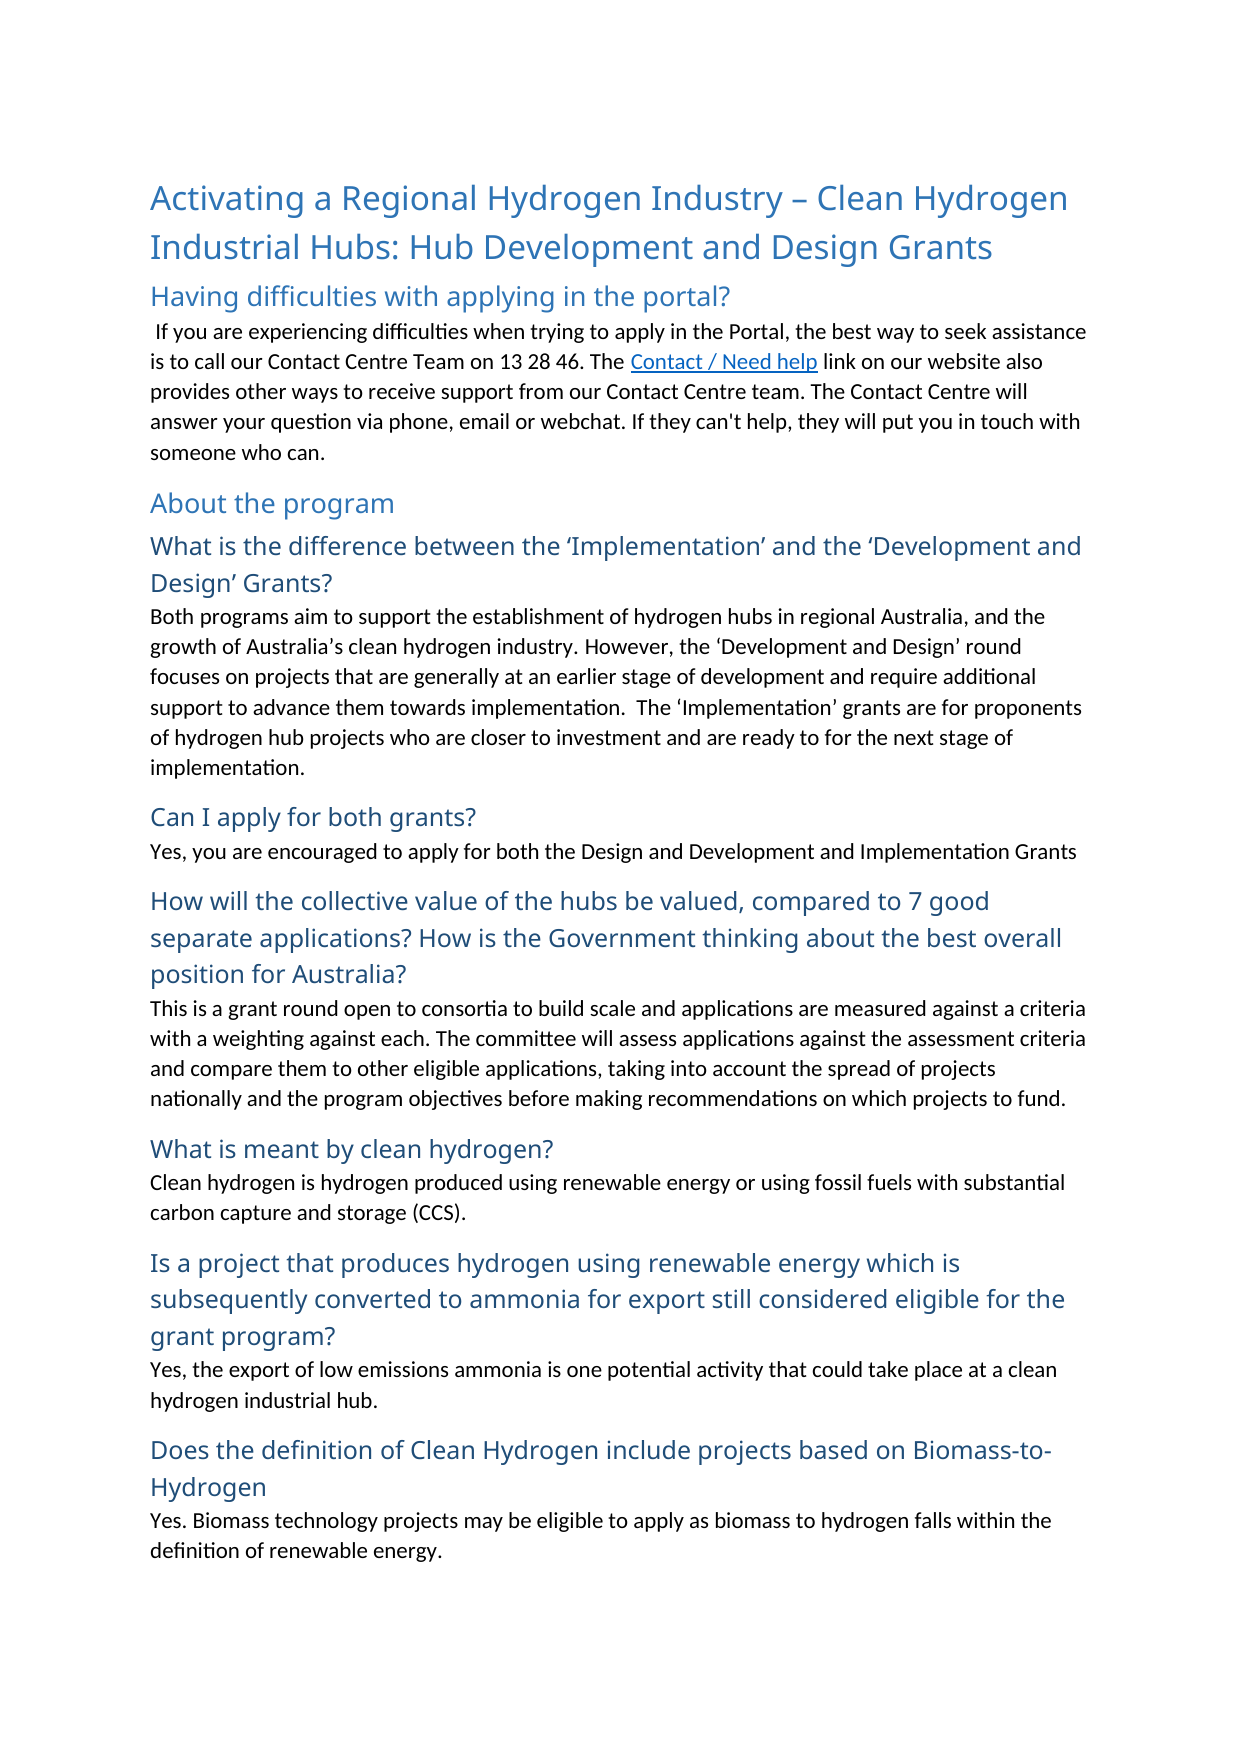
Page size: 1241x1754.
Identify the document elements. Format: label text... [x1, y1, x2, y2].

text Both programs aim to support the establishment of hydrogen hubs in regional Australia, and the growth of Australia’s clean hydrogen industry. However, the ‘Development and Design’ round focuses on projects that are generally at an earlier stage of development and require additional support to advance them towards implementation. The ‘Implementation’ grants are for proponents of hydrogen hub projects who are closer to investment and are ready to for the next stage of implementation. [150, 602, 1090, 781]
subtitle Does the definition of Clean Hydrogen include projects based on Biomass-to-Hydrogen [150, 1433, 1090, 1503]
text This is a grant round open to consortia to build scale and applications are measured against a criteria with a weighting against each. The committee will assess applications against the assessment criteria and compare them to other eligible applications, taking into account the spread of projects nationally and the program objectives before making recommendations on which projects to fund. [150, 994, 1090, 1113]
subtitle Having difficulties with applying in the portal? [150, 277, 1090, 314]
subtitle What is meant by clean hydrogen? [150, 1131, 1090, 1166]
subtitle Is a project that produces hydrogen using renewable energy which is subsequently converted to ammonia for export still considered eligible for the grant program? [150, 1245, 1090, 1353]
subtitle How will the collective value of the hubs be valued, compared to 7 good separate applications? How is the Government thinking about the best overall position for Australia? [150, 884, 1090, 991]
text Clean hydrogen is hydrogen produced using renewable energy or using fossil fuels with substantial carbon capture and storage (CCS). [150, 1168, 1090, 1226]
subtitle What is the difference between the ‘Implementation’ and the ‘Development and Design’ Grants? [150, 528, 1090, 599]
subtitle About the program [150, 484, 1090, 521]
subtitle Can I apply for both grants? [150, 800, 1090, 834]
subtitle Activating a Regional Hydrogen Industry – Clean Hydrogen Industrial Hubs: Hub Development and Design Grants [150, 175, 1090, 269]
text Yes. Biomass technology projects may be eligible to apply as biomass to hydrogen falls within the definition of renewable energy. [150, 1506, 1090, 1564]
text Yes, the export of low emissions ammonia is one potential activity that could take place at a clean hydrogen industrial hub. [150, 1356, 1090, 1414]
text If you are experiencing difficulties when trying to apply in the Portal, the best way to seek assistance is to call our Contact Centre Team on 13 28 46. The Contact / Need help link on our website also provides other ways to receive support from our Contact Centre team. The Contact Centre will answer your question via phone, email or webchat. If they can't help, they will put you in touch with someone who can. [150, 317, 1090, 466]
text Yes, you are encouraged to apply for both the Design and Development and Implementation Grants [150, 837, 1090, 865]
